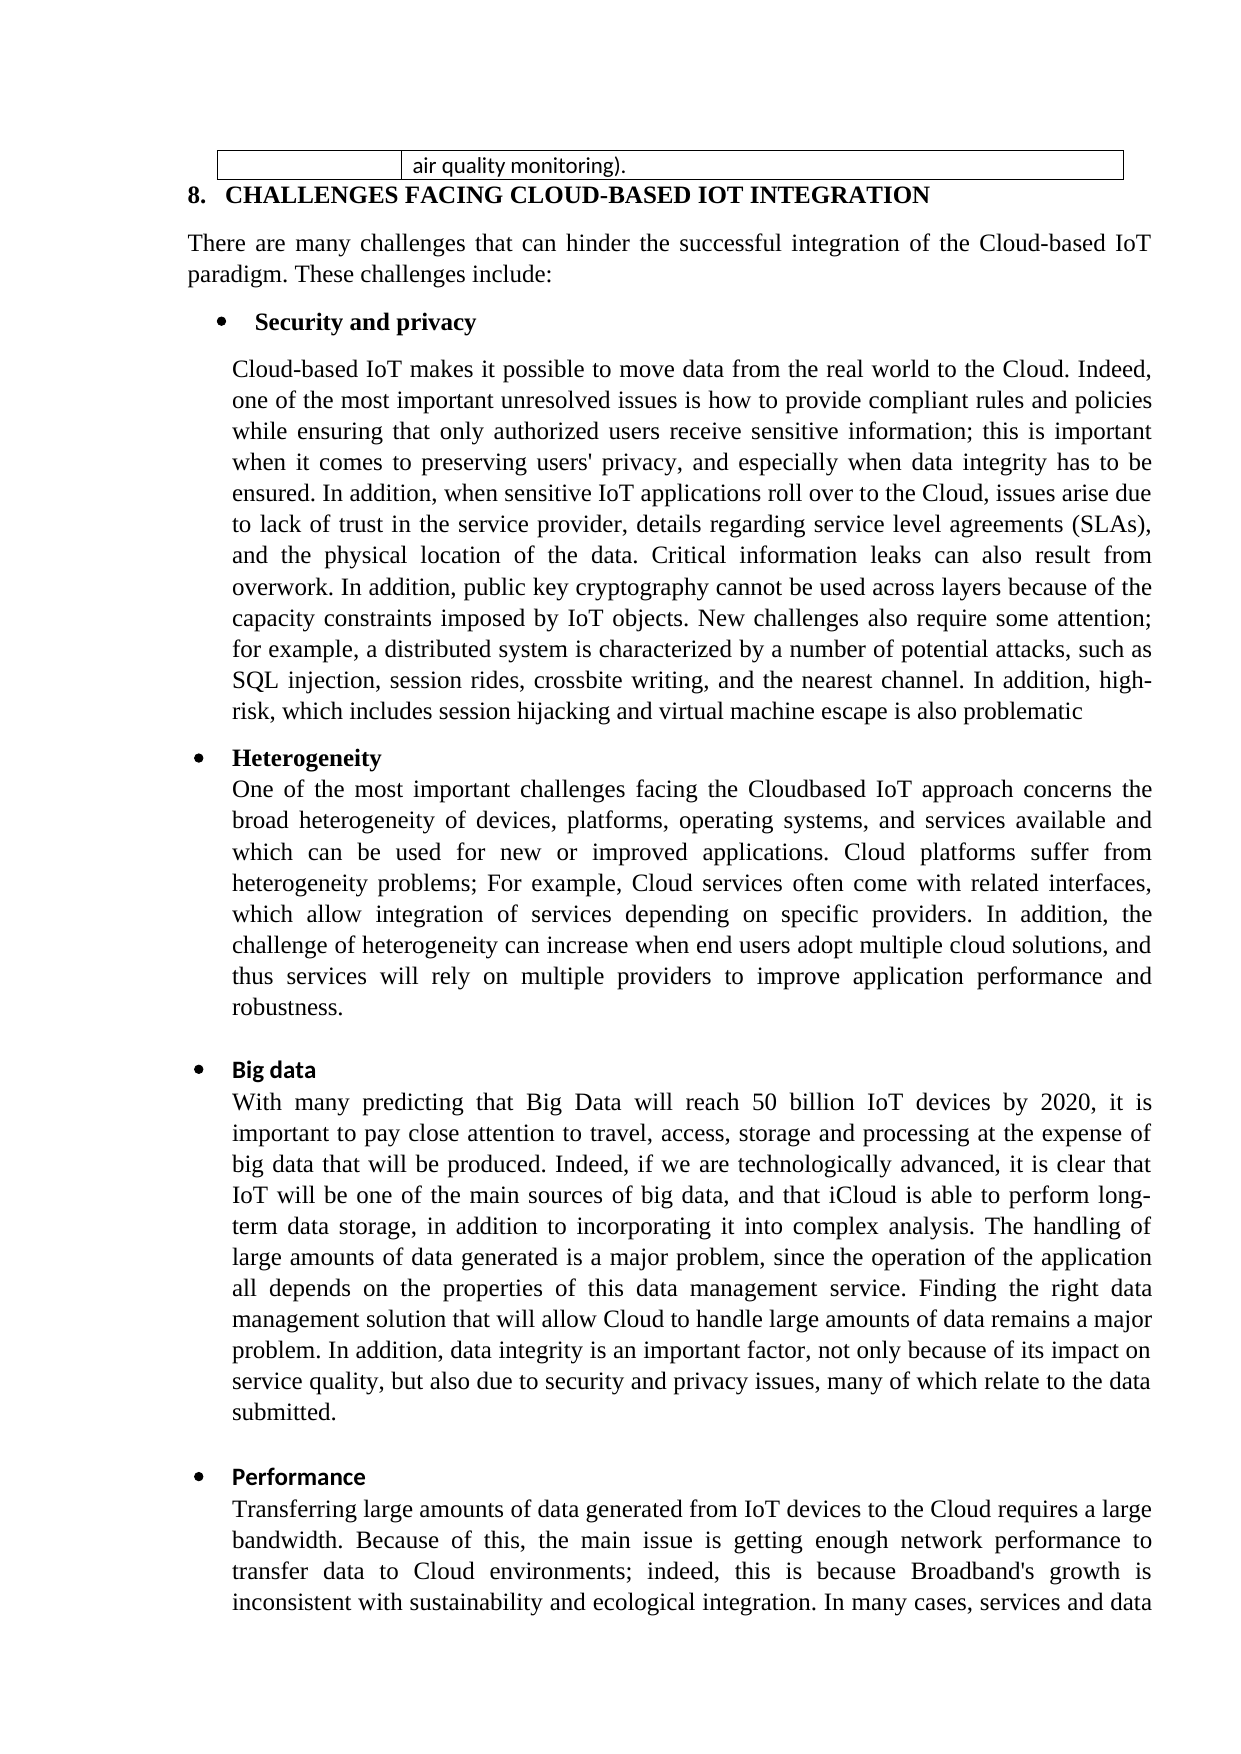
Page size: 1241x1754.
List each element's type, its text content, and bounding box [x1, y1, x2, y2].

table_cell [218, 151, 401, 179]
list Performance [194, 1461, 1153, 1492]
text There are many challenges that can hinder the successful integration of the Cloud-based IoT paradigm. These challenges include: [187, 228, 1153, 288]
list One of the most important challenges facing the Cloudbased IoT approach concerns the broad heterogeneity of devices, platforms, operating systems, and services available and which can be used for new or improved applications. Cloud platforms suffer from heterogeneity problems; For example, Cloud services often come with related interfaces, which allow integration of services depending on specific providers. In addition, the challenge of heterogeneity can increase when end users adopt multiple cloud solutions, and thus services will rely on multiple providers to improve application performance and robustness. [232, 774, 1153, 1021]
list Security and privacy [217, 307, 1153, 335]
list Big data [194, 1054, 1153, 1084]
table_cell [402, 151, 1123, 179]
list Heterogeneity [194, 743, 1153, 772]
list With many predicting that Big Data will reach 50 billion IoT devices by 2020, it is important to pay close attention to travel, access, storage and processing at the expense of big data that will be produced. Indeed, if we are technologically advanced, it is clear that IoT will be one of the main sources of big data, and that iCloud is able to perform long-term data storage, in addition to incorporating it into complex analysis. The handling of large amounts of data generated is a major problem, since the operation of the application all depends on the properties of this data management service. Finding the right data management solution that will allow Cloud to handle large amounts of data remains a major problem. In addition, data integrity is an important factor, not only because of its impact on service quality, but also due to security and privacy issues, many of which relate to the data submitted. [232, 1087, 1153, 1426]
text Cloud-based IoT makes it possible to move data from the real world to the Cloud. Indeed, one of the most important unresolved issues is how to provide compliant rules and policies while ensuring that only authorized users receive sensitive information; this is important when it comes to preserving users' privacy, and especially when data integrity has to be ensured. In addition, when sensitive IoT applications roll over to the Cloud, issues arise due to lack of trust in the service provider, details regarding service level agreements (SLAs), and the physical location of the data. Critical information leaks can also result from overwork. In addition, public key cryptography cannot be used across layers because of the capacity constraints imposed by IoT objects. New challenges also require some attention; for example, a distributed system is characterized by a number of potential attacks, such as SQL injection, session rides, crossbite writing, and the nearest channel. In addition, high-risk, which includes session hijacking and virtual machine escape is also problematic [232, 354, 1153, 724]
list CHALLENGES FACING CLOUD-BASED IOT INTEGRATION [187, 180, 1153, 209]
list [232, 1494, 1153, 1616]
